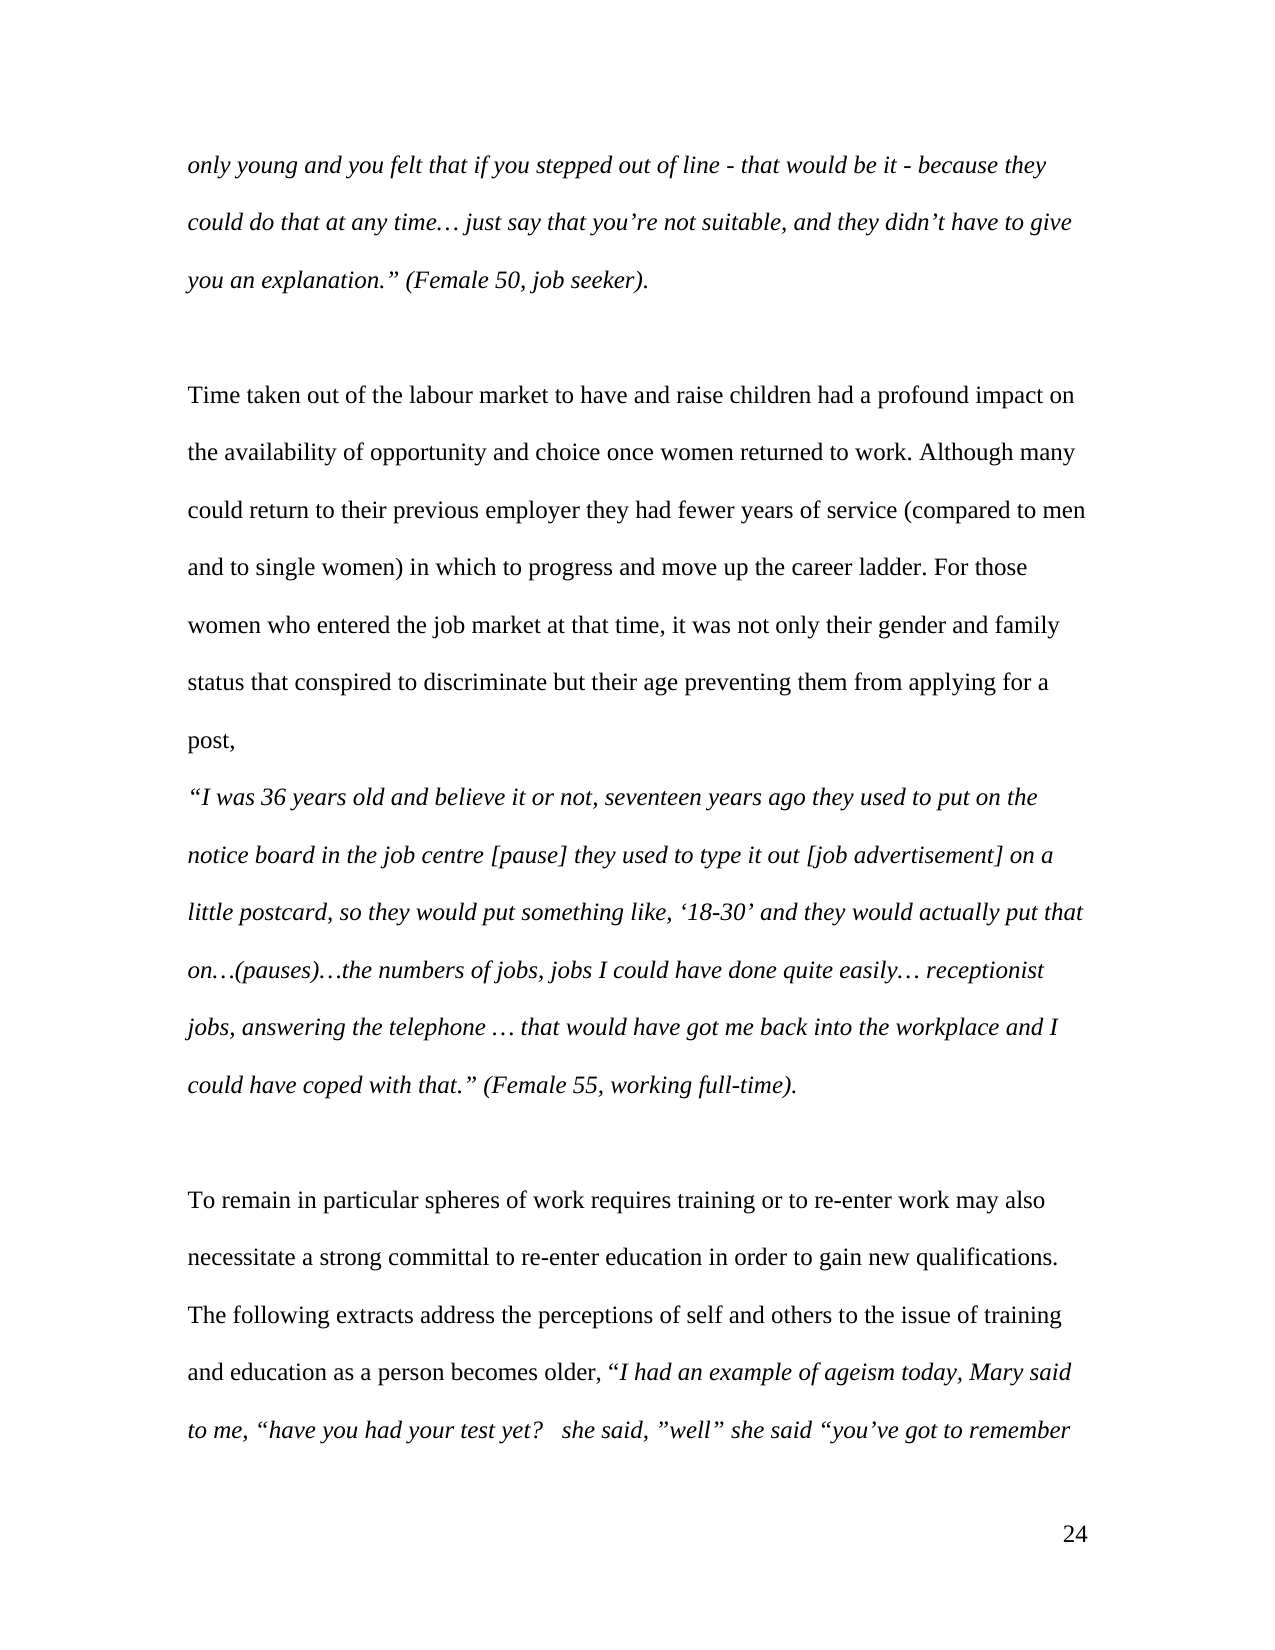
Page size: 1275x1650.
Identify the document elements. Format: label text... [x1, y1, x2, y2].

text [187, 1185, 1087, 1444]
text “I was 36 years old and believe it or not, seventeen years ago they used to put on the notice board in the job centre [pause] they used to type it out [job advertisement] on a little postcard, so they would put something like, ‘18-30’ and they would actually put that on…(pauses)…the numbers of jobs, jobs I could have done quite easily… receptionist jobs, answering the telephone … that would have got me back into the workplace and I could have coped with that.” (Female 55, working full-time). [187, 782, 1087, 1099]
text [187, 150, 1087, 294]
text Time taken out of the labour market to have and raise children had a profound impact on the availability of opportunity and choice once women returned to work. Although many could return to their previous employer they had fewer years of service (compared to men and to single women) in which to progress and move up the career ladder. For those women who entered the job market at that time, it was not only their gender and family status that conspired to discriminate but their age preventing them from applying for a post, [187, 380, 1087, 754]
